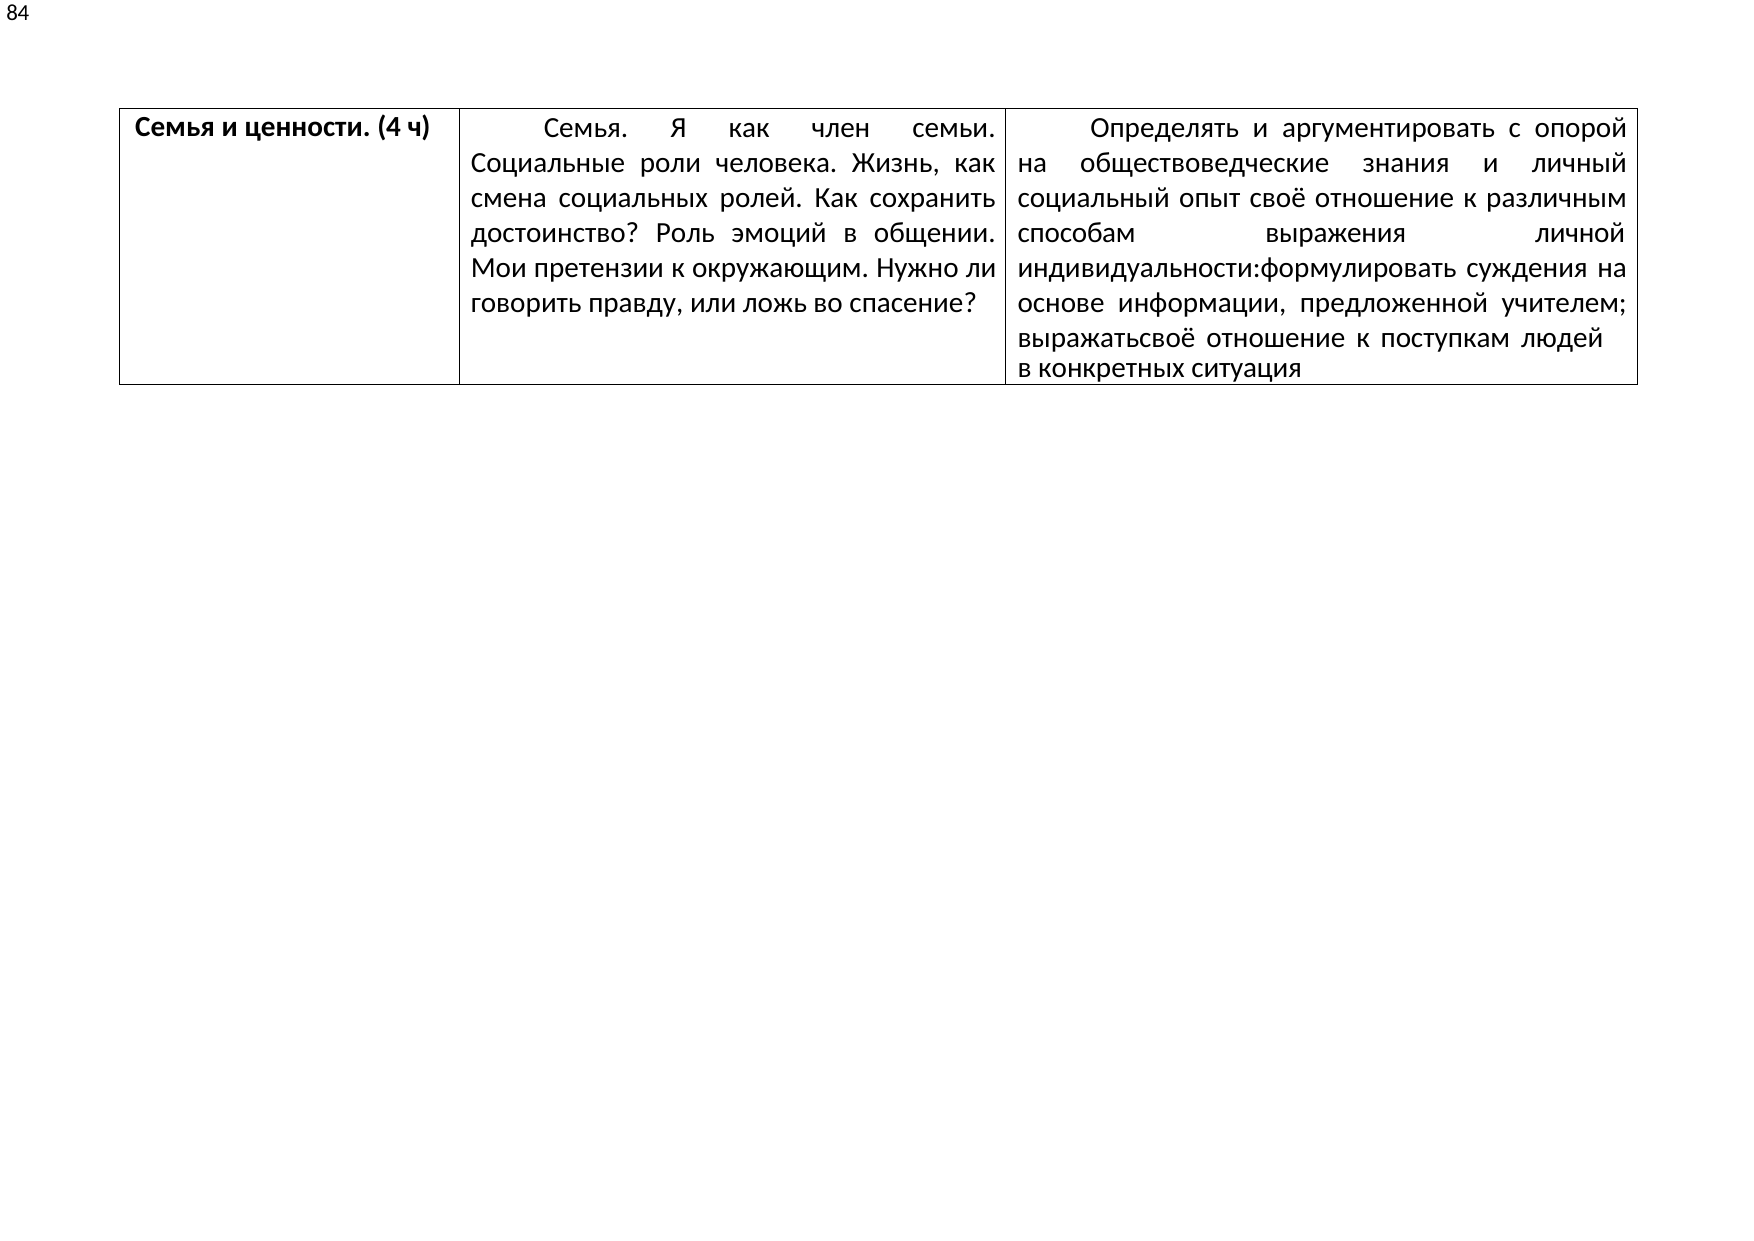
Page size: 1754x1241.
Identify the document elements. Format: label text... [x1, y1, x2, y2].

table_header Семья. Я как член семьи. Социальные роли человека. Жизнь, как смена социальных ролей. Как сохранить достоинство? Роль эмоций в общении. Мои претензии к окружающим. Нужно ли говорить правду, или ложь во спасение? [460, 109, 1005, 384]
table_header Семья и ценности. (4 ч) [120, 109, 459, 384]
table_header Определять и аргументировать с опорой на обществоведческие знания и личный социальный опыт своё отношение к различным способам выражения личной индивидуальности:формулировать суждения на основе информации, предложенной учителем; выражатьсвоё отношение к поступкам людей в конкретных ситуация [1006, 109, 1637, 384]
